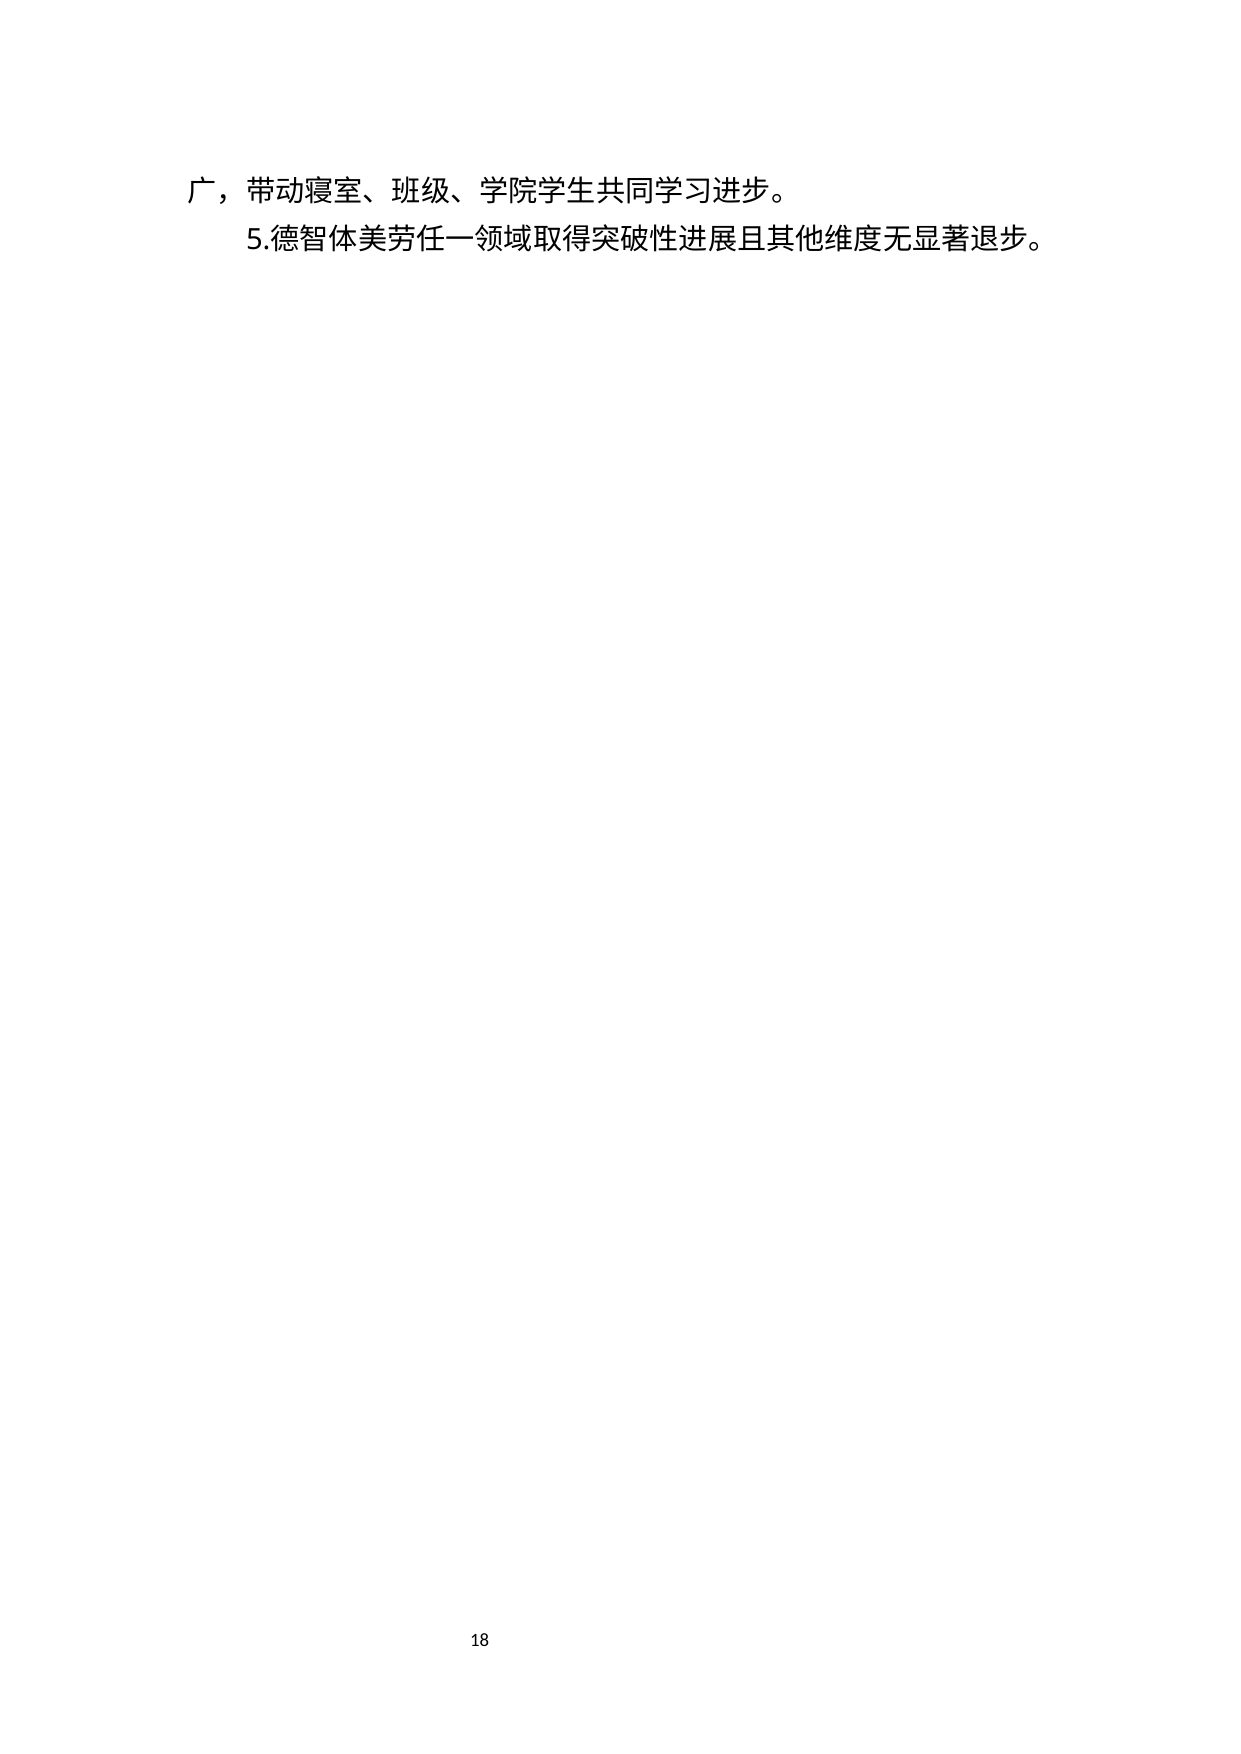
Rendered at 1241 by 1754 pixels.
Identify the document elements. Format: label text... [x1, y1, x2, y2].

text 5.德智体美劳任一领域取得突破性进展且其他维度无显著退步。 [187, 210, 1053, 258]
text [187, 162, 1053, 210]
